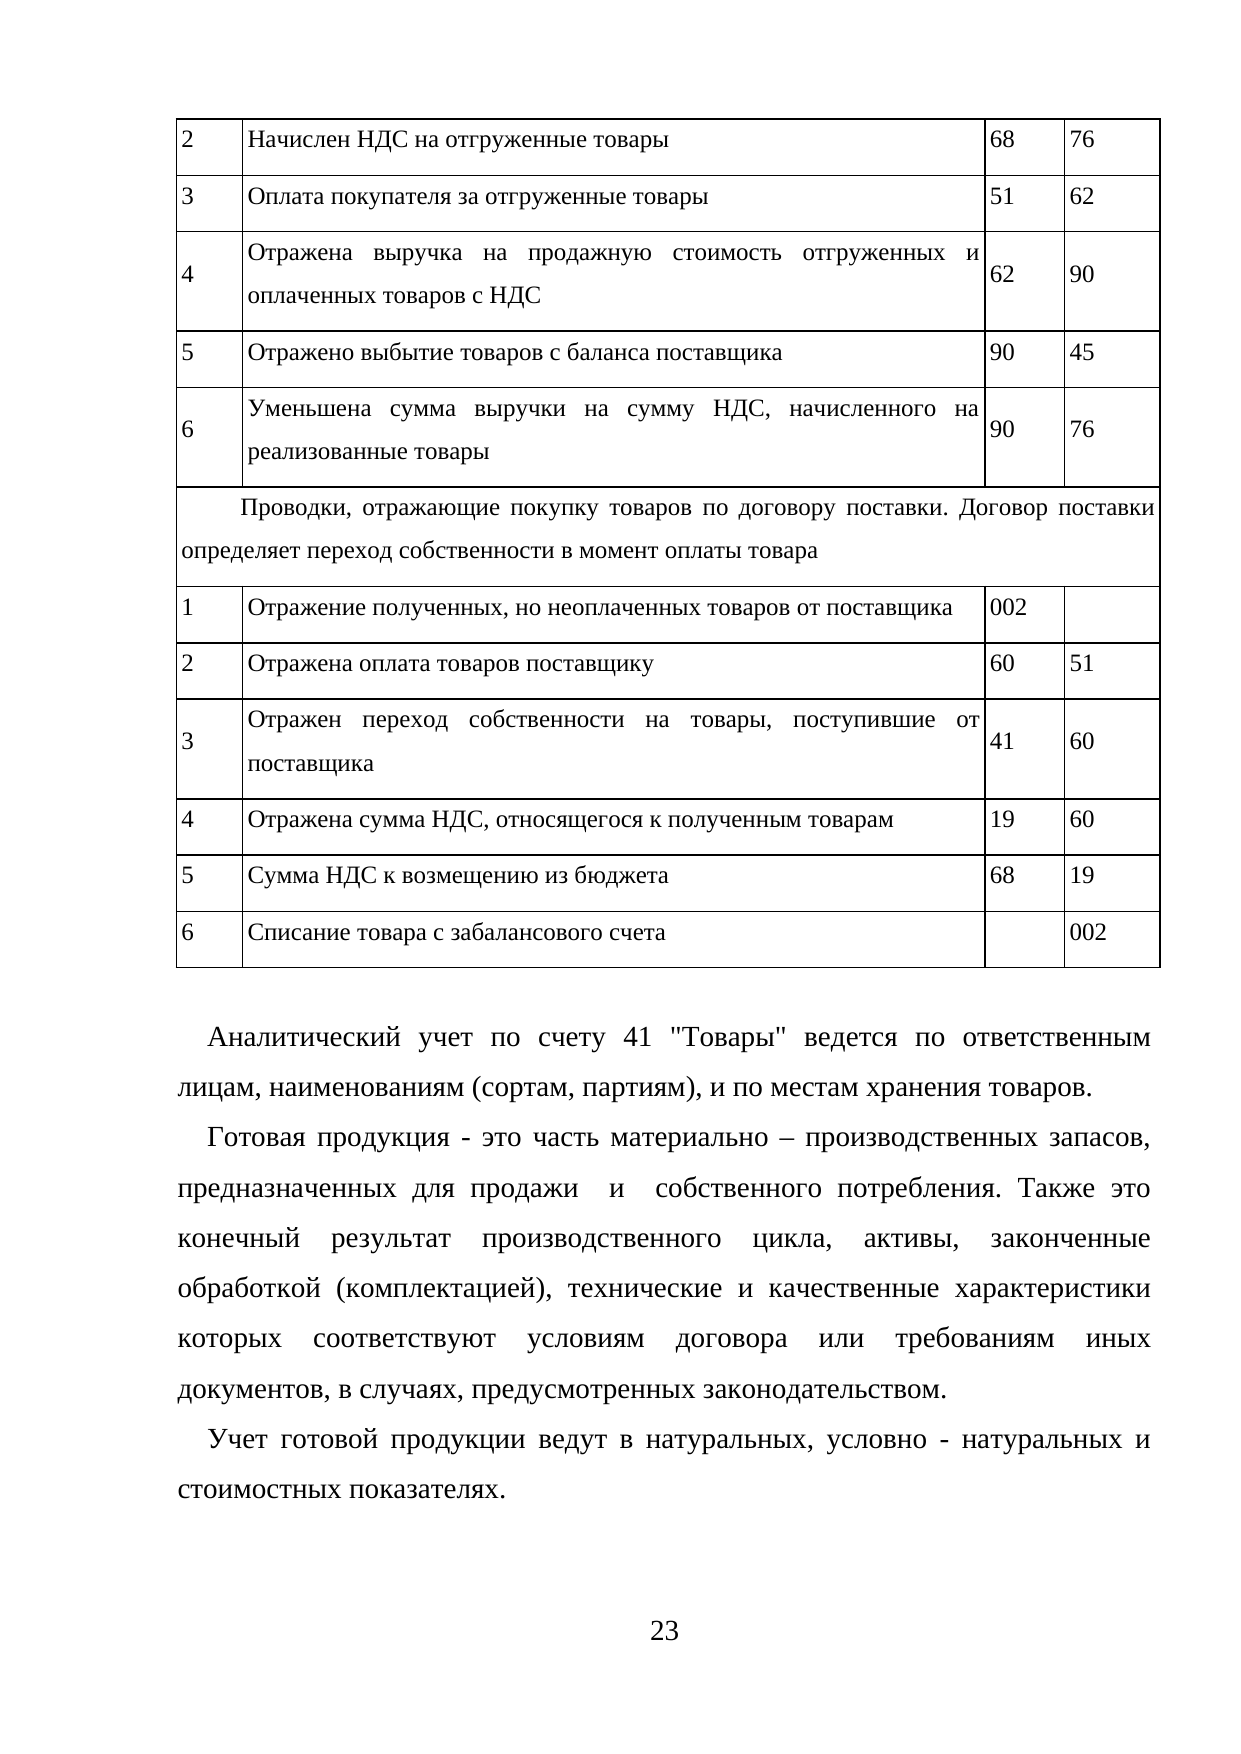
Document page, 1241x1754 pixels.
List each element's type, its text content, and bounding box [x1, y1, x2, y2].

table_cell 2 [177, 644, 242, 698]
table_cell 90 [1065, 232, 1159, 330]
table_cell 76 [1065, 388, 1159, 486]
table_cell Отражена сумма НДС, относящегося к полученным товарам [243, 800, 984, 854]
table_cell 51 [1065, 644, 1159, 698]
table_cell 45 [1065, 332, 1159, 387]
table_cell 002 [1065, 912, 1159, 967]
table_cell 62 [1065, 176, 1159, 231]
text Готовая продукция - это часть материально – производственных запасов, предназначенных для продажи и собственного потребления. Также это конечный результат производственного цикла, активы, законченные обработкой (комплектацией), технические и качественные характеристики которых соответствуют условиям договора или требованиям иных документов, в случаях, предусмотренных законодательством. [177, 1119, 1152, 1404]
table_cell 62 [986, 232, 1064, 330]
table_cell 41 [986, 700, 1064, 798]
table_cell Отражен переход собственности на товары, поступившие от поставщика [243, 700, 984, 798]
table_cell 60 [986, 644, 1064, 698]
table_cell Начислен НДС на отгруженные товары [243, 120, 984, 174]
table_cell 002 [986, 587, 1064, 642]
table_cell 19 [986, 800, 1064, 854]
table_cell 5 [177, 856, 242, 911]
table_cell 68 [986, 120, 1064, 174]
table_cell 3 [177, 176, 242, 231]
table_cell Списание товара с забалансового счета [243, 912, 984, 967]
table_cell Проводки, отражающие покупку товаров по договору поставки. Договор поставки определяет переход собственности в момент оплаты товара [177, 488, 1159, 586]
text Учет готовой продукции ведут в натуральных, условно - натуральных и стоимостных показателях. [177, 1421, 1152, 1505]
table_cell 19 [1065, 856, 1159, 911]
table_cell 3 [177, 700, 242, 798]
table_cell Уменьшена сумма выручки на сумму НДС, начисленного на реализованные товары [243, 388, 984, 486]
table_cell 60 [1065, 700, 1159, 798]
table_cell 5 [177, 332, 242, 387]
table_cell 76 [1065, 120, 1159, 174]
table_cell 2 [177, 120, 242, 174]
table_cell 6 [177, 388, 242, 486]
table_cell 60 [1065, 800, 1159, 854]
table_cell 90 [986, 332, 1064, 387]
table_cell 90 [986, 388, 1064, 486]
table_cell Отражено выбытие товаров с баланса поставщика [243, 332, 984, 387]
table_cell Отражена оплата товаров поставщику [243, 644, 984, 698]
table_cell 68 [986, 856, 1064, 911]
table_cell [986, 912, 1064, 967]
table_cell Отражение полученных, но неоплаченных товаров от поставщика [243, 587, 984, 642]
table_cell 4 [177, 800, 242, 854]
table_cell 51 [986, 176, 1064, 231]
table_cell [1065, 587, 1159, 642]
text Аналитический учет по счету 41 "Товары" ведется по ответственным лицам, наименованиям (сортам, партиям), и по местам хранения товаров. [177, 1019, 1152, 1103]
table_cell 6 [177, 912, 242, 967]
table_cell 4 [177, 232, 242, 330]
table_cell Сумма НДС к возмещению из бюджета [243, 856, 984, 911]
table_cell Отражена выручка на продажную стоимость отгруженных и оплаченных товаров с НДС [243, 232, 984, 330]
table_cell Оплата покупателя за отгруженные товары [243, 176, 984, 231]
table_cell 1 [177, 587, 242, 642]
